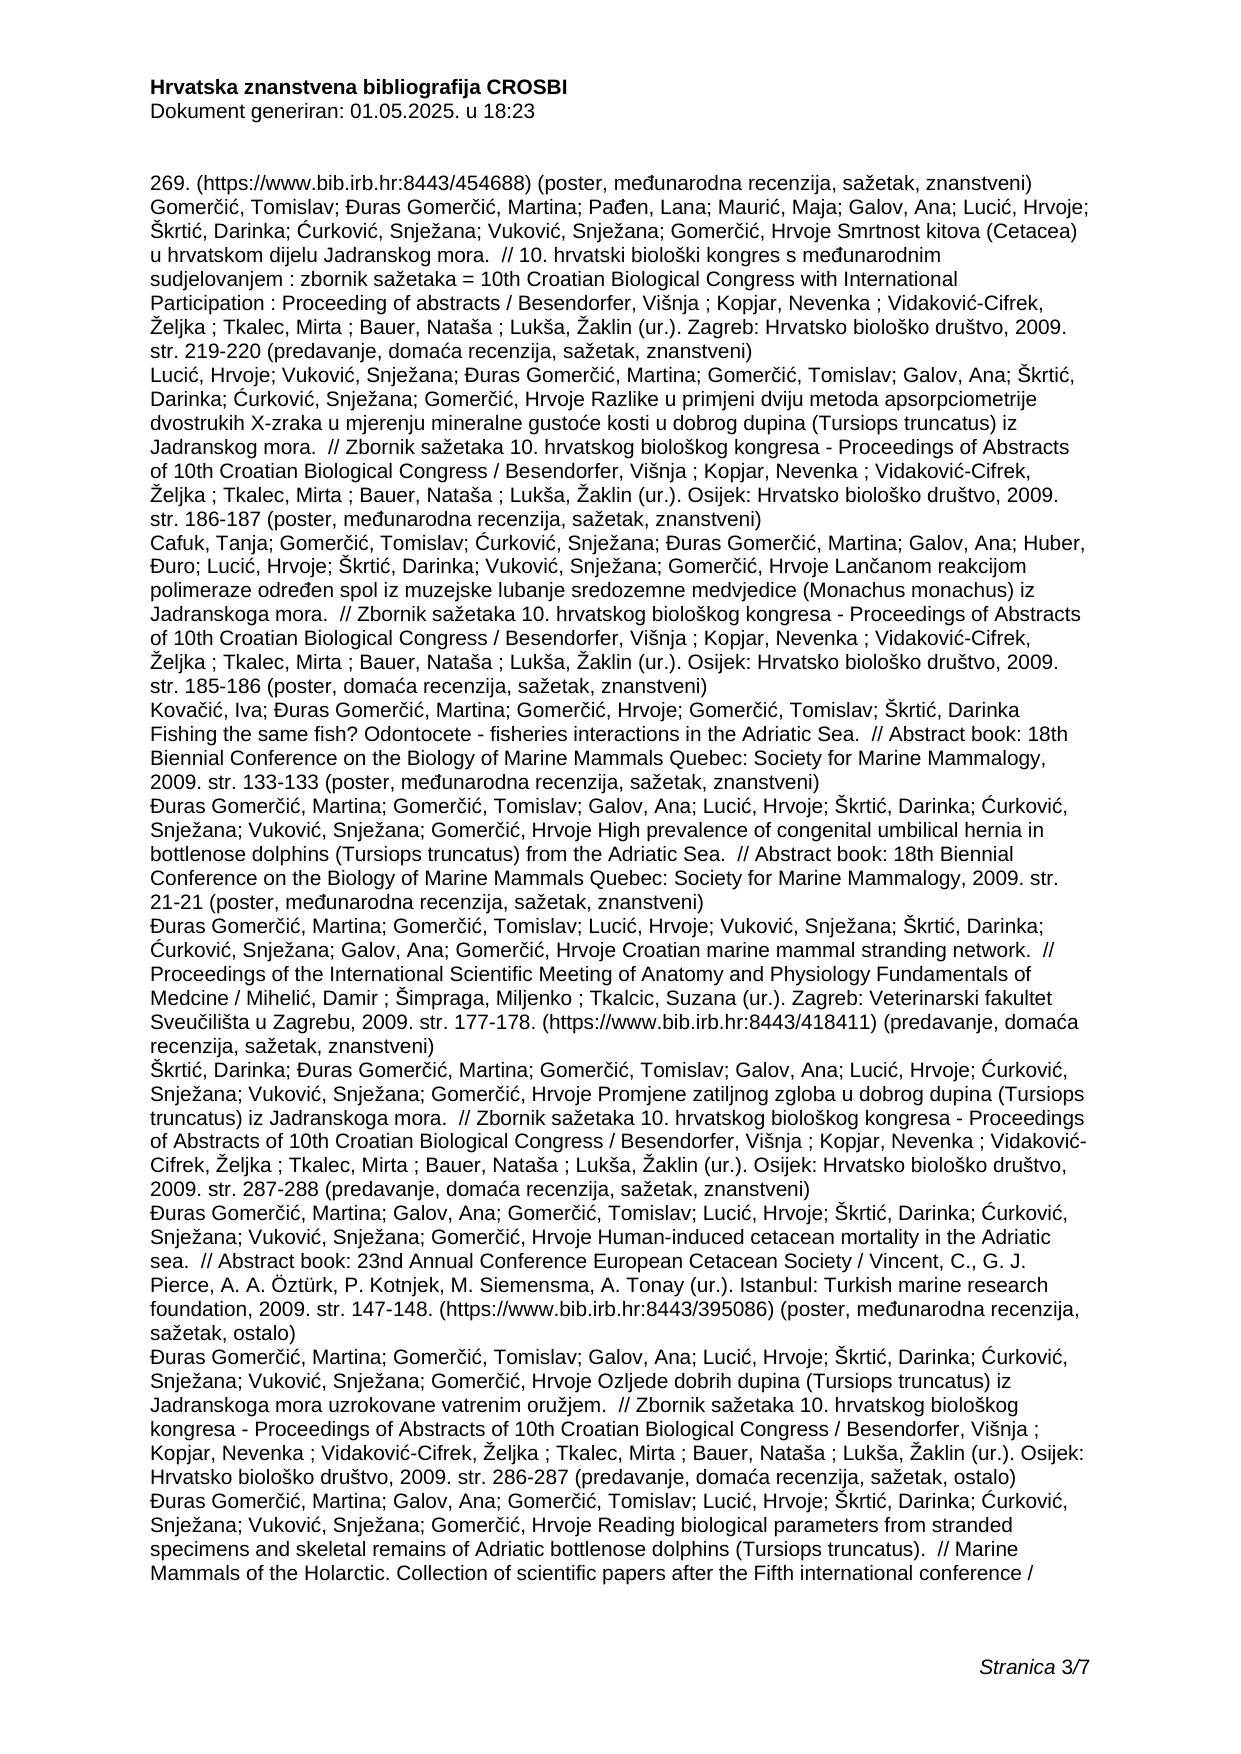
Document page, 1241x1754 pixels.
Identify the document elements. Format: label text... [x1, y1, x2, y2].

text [150, 171, 1090, 195]
text Đuras Gomerčić, Martina; Gomerčić, Tomislav; Galov, Ana; Lucić, Hrvoje; Škrtić, Darinka; Ćurković, Snježana; Vuković, Snježana; Gomerčić, Hrvoje [150, 794, 1090, 914]
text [150, 1489, 1090, 1584]
text Lucić, Hrvoje; Vuković, Snježana; Đuras Gomerčić, Martina; Gomerčić, Tomislav; Galov, Ana; Škrtić, Darinka; Ćurković, Snježana; Gomerčić, Hrvoje [150, 363, 1090, 530]
text Đuras Gomerčić, Martina; Gomerčić, Tomislav; Lucić, Hrvoje; Vuković, Snježana; Škrtić, Darinka; Ćurković, Snježana; Galov, Ana; Gomerčić, Hrvoje [150, 914, 1090, 1057]
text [150, 1345, 1090, 1489]
text Škrtić, Darinka; Đuras Gomerčić, Martina; Gomerčić, Tomislav; Galov, Ana; Lucić, Hrvoje; Ćurković, Snježana; Vuković, Snježana; Gomerčić, Hrvoje [150, 1057, 1090, 1201]
text Kovačić, Iva; Đuras Gomerčić, Martina; Gomerčić, Hrvoje; Gomerčić, Tomislav; Škrtić, Darinka [150, 698, 1090, 794]
text Đuras Gomerčić, Martina; Galov, Ana; Gomerčić, Tomislav; Lucić, Hrvoje; Škrtić, Darinka; Ćurković, Snježana; Vuković, Snježana; Gomerčić, Hrvoje [150, 1201, 1090, 1345]
text Gomerčić, Tomislav; Đuras Gomerčić, Martina; Pađen, Lana; Maurić, Maja; Galov, Ana; Lucić, Hrvoje; Škrtić, Darinka; Ćurković, Snježana; Vuković, Snježana; Gomerčić, Hrvoje [150, 195, 1090, 363]
text Cafuk, Tanja; Gomerčić, Tomislav; Ćurković, Snježana; Đuras Gomerčić, Martina; Galov, Ana; Huber, Đuro; Lucić, Hrvoje; Škrtić, Darinka; Vuković, Snježana; Gomerčić, Hrvoje [150, 530, 1090, 698]
